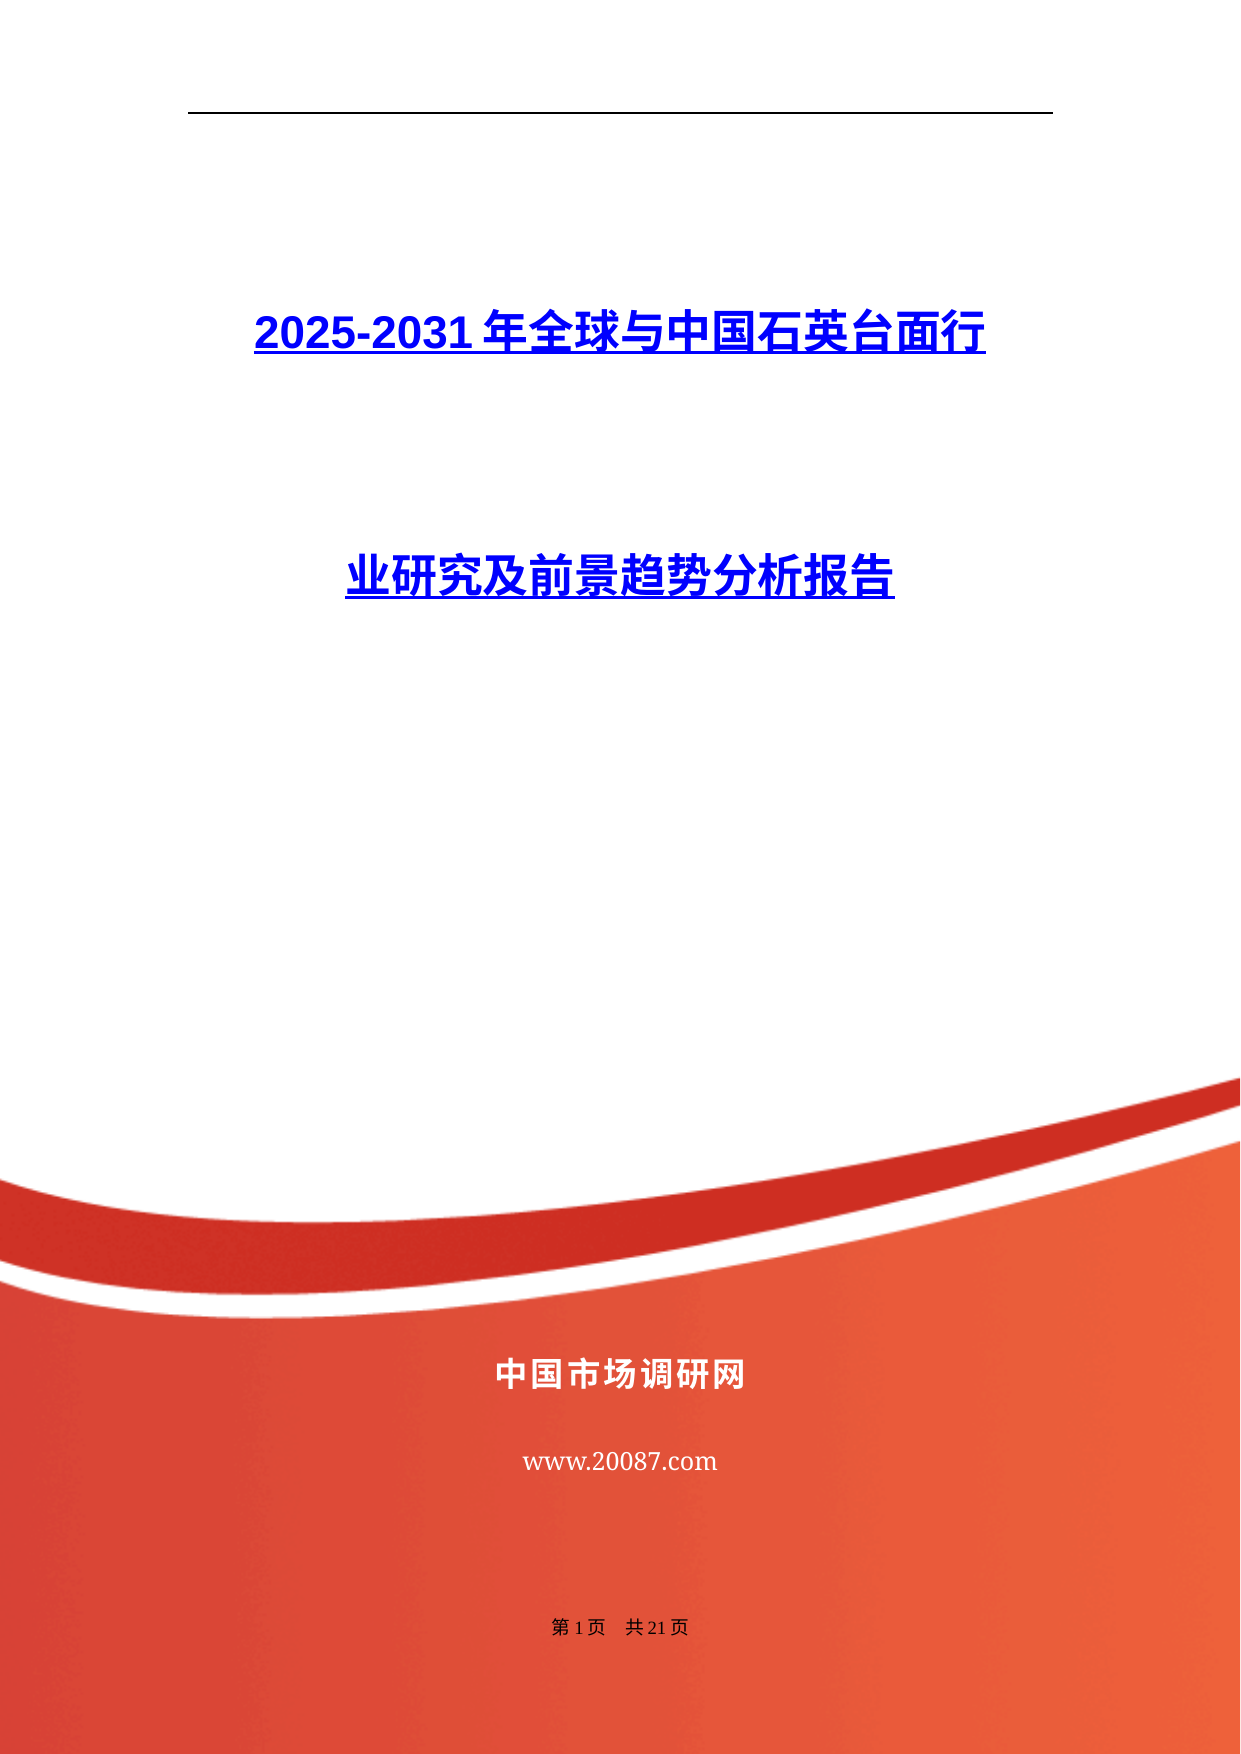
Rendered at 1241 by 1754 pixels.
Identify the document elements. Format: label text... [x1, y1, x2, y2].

picture [0, 1006, 1241, 1754]
table_header 2025-2031年全球与中国石英台面行业研究及前景趋势分析报告 [188, 207, 1053, 773]
text www.20087.com [187, 1428, 1053, 1493]
subtitle 中国市场调研网 [187, 1339, 1053, 1404]
